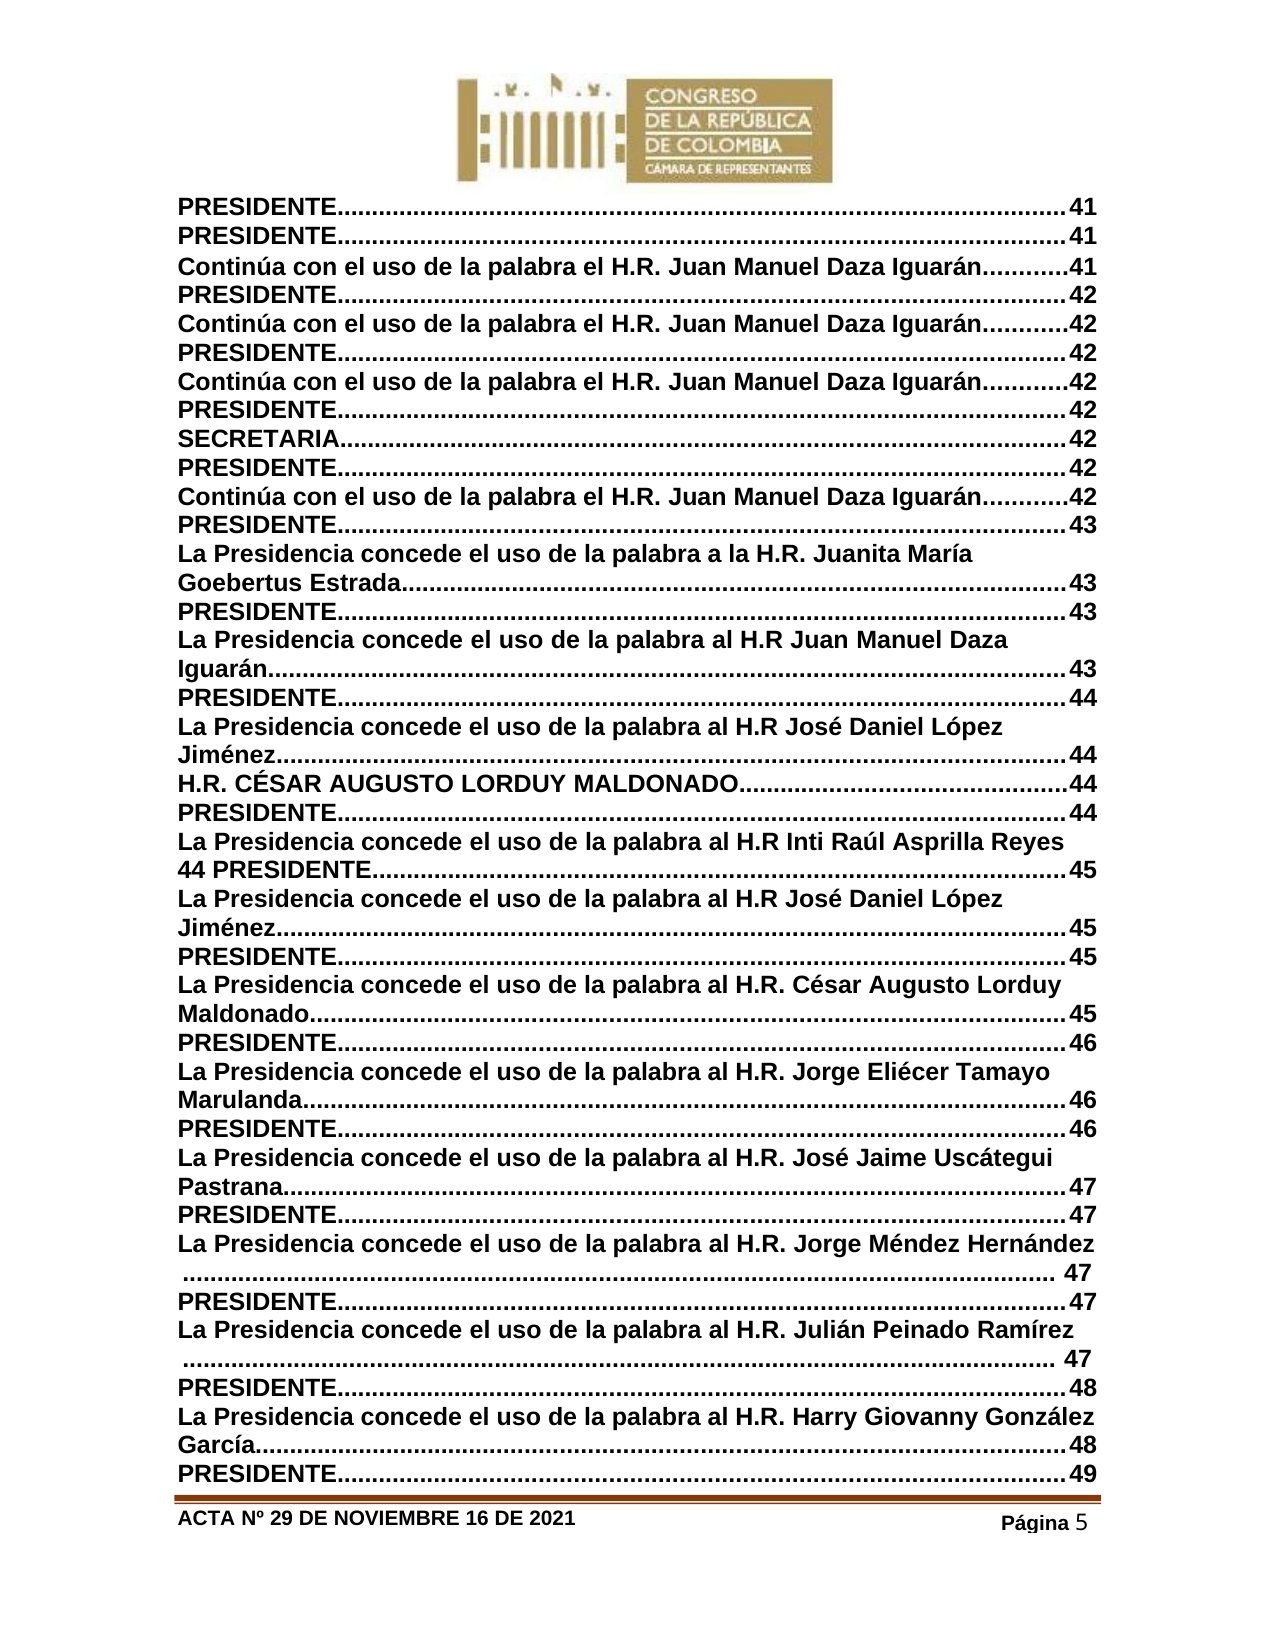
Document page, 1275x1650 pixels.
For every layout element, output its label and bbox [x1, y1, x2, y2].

picture [454, 73, 839, 194]
